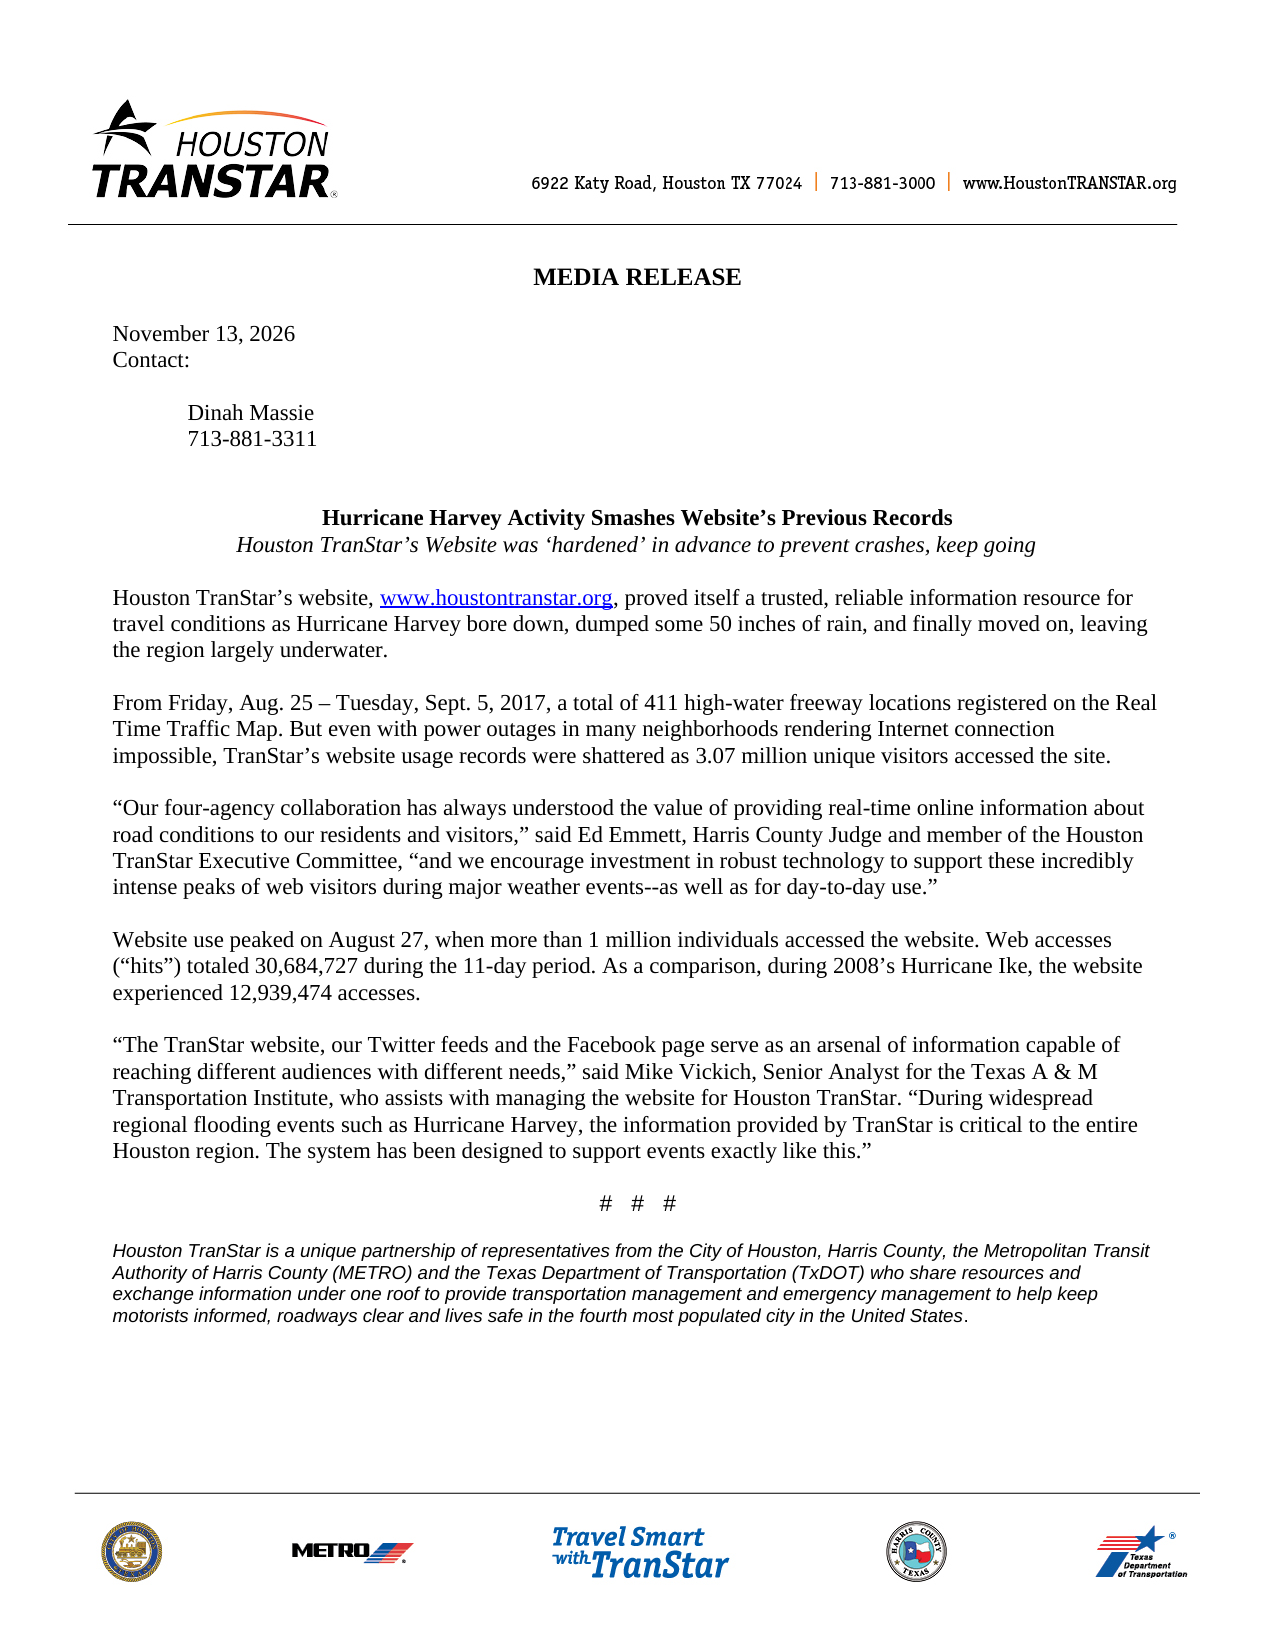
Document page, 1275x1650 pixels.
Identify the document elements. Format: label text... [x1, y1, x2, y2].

text Hurricane Harvey Activity Smashes Website’s Previous Records [112, 504, 1162, 531]
text Contact: [112, 346, 1162, 373]
text September 20, 2017 [112, 320, 1162, 346]
text Houston TranStar’s website, www.houstontranstar.org, proved itself a trusted, reliable information resource for travel conditions as Hurricane Harvey bore down, dumped some 50 inches of rain, and finally moved on, leaving the region largely underwater. [112, 583, 1162, 663]
text “Our four-agency collaboration has always understood the value of providing real-time online information about road conditions to our residents and visitors,” said Ed Emmett, Harris County Judge and member of the Houston TranStar Executive Committee, “and we encourage investment in robust technology to support these incredibly intense peaks of web visitors during major weather events--as well as for day-to-day use.” [112, 794, 1162, 900]
text From Friday, Aug. 25 – Tuesday, Sept. 5, 2017, a total of 411 high-water freeway locations registered on the Real Time Traffic Map. But even with power outages in many neighborhoods rendering Internet connection impossible, TranStar’s website usage records were shattered as 3.07 million unique visitors accessed the site. [112, 689, 1162, 768]
text # # # [112, 1190, 1162, 1216]
text Houston TranStar’s Website was ‘hardened’ in advance to prevent crashes, keep going [112, 531, 1162, 557]
text “The TranStar website, our Twitter feeds and the Facebook page serve as an arsenal of information capable of reaching different audiences with different needs,” said Mike Vickich, Senior Analyst for the Texas A & M Transportation Institute, who assists with managing the website for Houston TranStar. “During widespread regional flooding events such as Hurricane Harvey, the information provided by TranStar is critical to the entire Houston region. The system has been designed to support events exactly like this.” [112, 1032, 1162, 1163]
text 713-881-3311 [187, 425, 1162, 452]
text MEDIA RELEASE [112, 262, 1162, 291]
text Dinah Massie [187, 399, 1162, 425]
text Houston TranStar is a unique partnership of representatives from the City of Houston, Harris County, the Metropolitan Transit Authority of Harris County (METRO) and the Texas Department of Transportation (TxDOT) who share resources and exchange information under one roof to provide transportation management and emergency management to help keep motorists informed, roadways clear and lives safe in the fourth most populated city in the United States. [112, 1240, 1162, 1326]
text Website use peaked on August 27, when more than 1 million individuals accessed the website. Web accesses (“hits”) totaled 30,684,727 during the 11-day period. As a comparison, during 2008’s Hurricane Ike, the website experienced 12,939,474 accesses. [112, 926, 1162, 1005]
